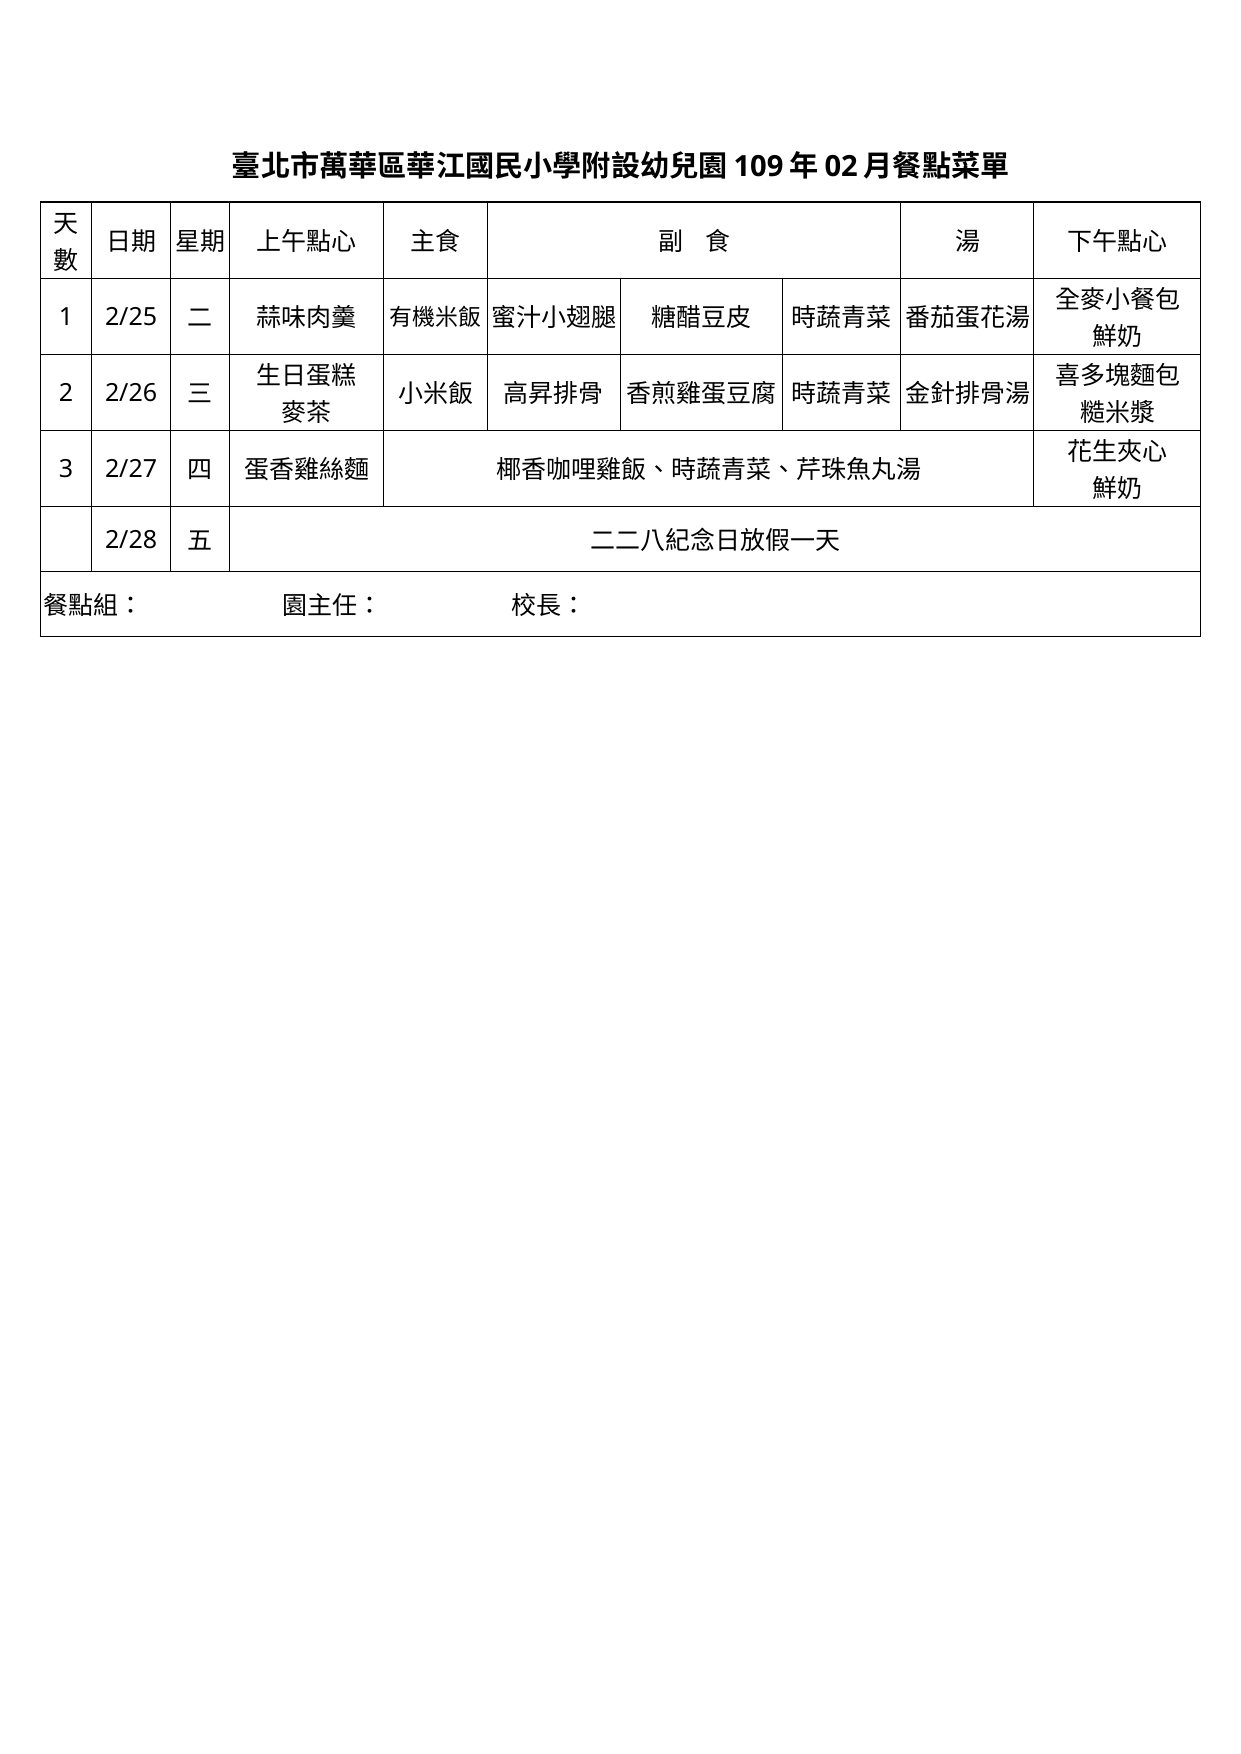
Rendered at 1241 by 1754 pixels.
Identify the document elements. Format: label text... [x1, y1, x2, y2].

table_cell 2/28 [92, 507, 170, 571]
table_cell 湯 [901, 203, 1033, 277]
table_cell 番茄蛋花湯 [901, 279, 1033, 353]
table_cell 天數 [41, 203, 91, 277]
table_cell 糖醋豆皮 [621, 279, 782, 353]
table_cell 上午點心 [230, 203, 383, 277]
table_cell 主食 [384, 203, 487, 277]
table_cell 2 [41, 355, 91, 429]
table_cell 日期 [92, 203, 170, 277]
table_cell 生日蛋糕 麥茶 [230, 355, 383, 429]
table_cell 五 [171, 507, 229, 571]
table_cell 高昇排骨 [488, 355, 620, 429]
table_cell 2/26 [92, 355, 170, 429]
table_header 臺北市萬華區華江國民小學附設幼兒園109年02月餐點菜單 [40, 126, 1201, 201]
table_cell 四 [171, 431, 229, 506]
table_cell 2/27 [92, 431, 170, 506]
table_cell 有機米飯 [384, 279, 487, 353]
table_cell 蜜汁小翅腿 [488, 279, 620, 353]
table_cell 喜多塊麵包 糙米漿 [1034, 355, 1200, 429]
table_cell 蒜味肉羹 [230, 279, 383, 353]
table_cell 副 食 [488, 203, 900, 277]
table_cell 下午點心 [1034, 203, 1200, 277]
table_cell 香煎雞蛋豆腐 [621, 355, 782, 429]
table_cell 2/25 [92, 279, 170, 353]
table_cell 時蔬青菜 [783, 279, 900, 353]
table_cell 三 [171, 355, 229, 429]
table_cell 二二八紀念日放假一天 [230, 507, 1200, 571]
table_cell 蛋香雞絲麵 [230, 431, 383, 506]
table_cell 金針排骨湯 [901, 355, 1033, 429]
table_cell 1 [41, 279, 91, 353]
table_cell 小米飯 [384, 355, 487, 429]
table_cell 花生夾心 鮮奶 [1034, 431, 1200, 506]
table_cell 時蔬青菜 [783, 355, 900, 429]
table_cell 二 [171, 279, 229, 353]
table_cell [41, 507, 91, 571]
table_cell 椰香咖哩雞飯、時蔬青菜、芹珠魚丸湯 [384, 431, 1033, 506]
table_cell 全麥小餐包 鮮奶 [1034, 279, 1200, 353]
table_cell 餐點組： 園主任： 校長： [41, 572, 1200, 636]
table_cell 星期 [171, 203, 229, 277]
table_cell 3 [41, 431, 91, 506]
